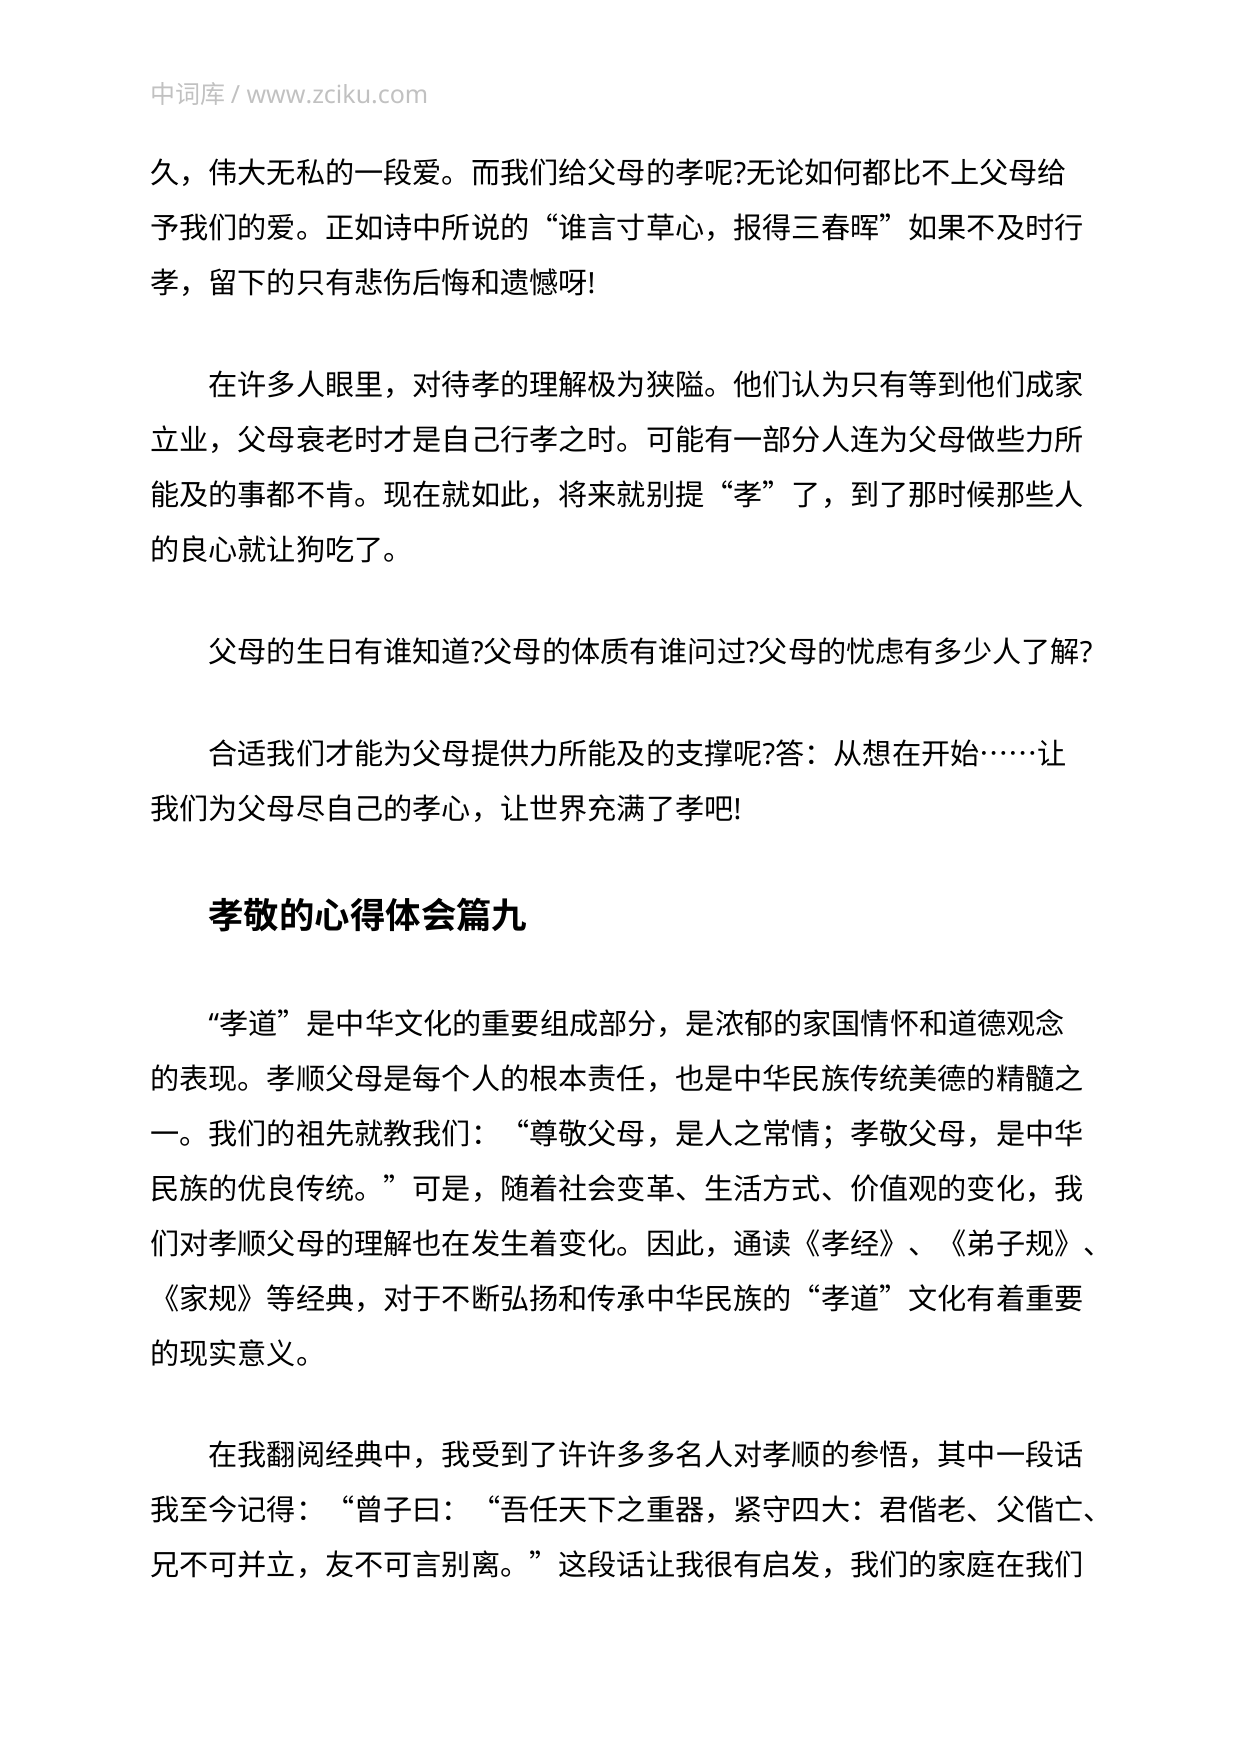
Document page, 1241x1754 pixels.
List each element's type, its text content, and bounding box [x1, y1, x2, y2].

text 父母的生日有谁知道?父母的体质有谁问过?父母的忧虑有多少人了解? [150, 628, 1090, 671]
text “孝道”是中华文化的重要组成部分，是浓郁的家国情怀和道德观念的表现。孝顺父母是每个人的根本责任，也是中华民族传统美德的精髓之一。我们的祖先就教我们：“尊敬父母，是人之常情；孝敬父母，是中华民族的优良传统。”可是，随着社会变革、生活方式、价值观的变化，我们对孝顺父母的理解也在发生着变化。因此，通读《孝经》、《弟子规》、《家规》等经典，对于不断弘扬和传承中华民族的“孝道”文化有着重要的现实意义。 [150, 1001, 1090, 1372]
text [150, 150, 1090, 302]
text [150, 1432, 1090, 1584]
text 合适我们才能为父母提供力所能及的支撑呢?答：从想在开始……让我们为父母尽自己的孝心，让世界充满了孝吧! [150, 730, 1090, 828]
text 孝敬的心得体会篇九 [150, 887, 1090, 938]
text 在许多人眼里，对待孝的理解极为狭隘。他们认为只有等到他们成家立业，父母衰老时才是自己行孝之时。可能有一部分人连为父母做些力所能及的事都不肯。现在就如此，将来就别提“孝”了，到了那时候那些人的良心就让狗吃了。 [150, 362, 1090, 569]
